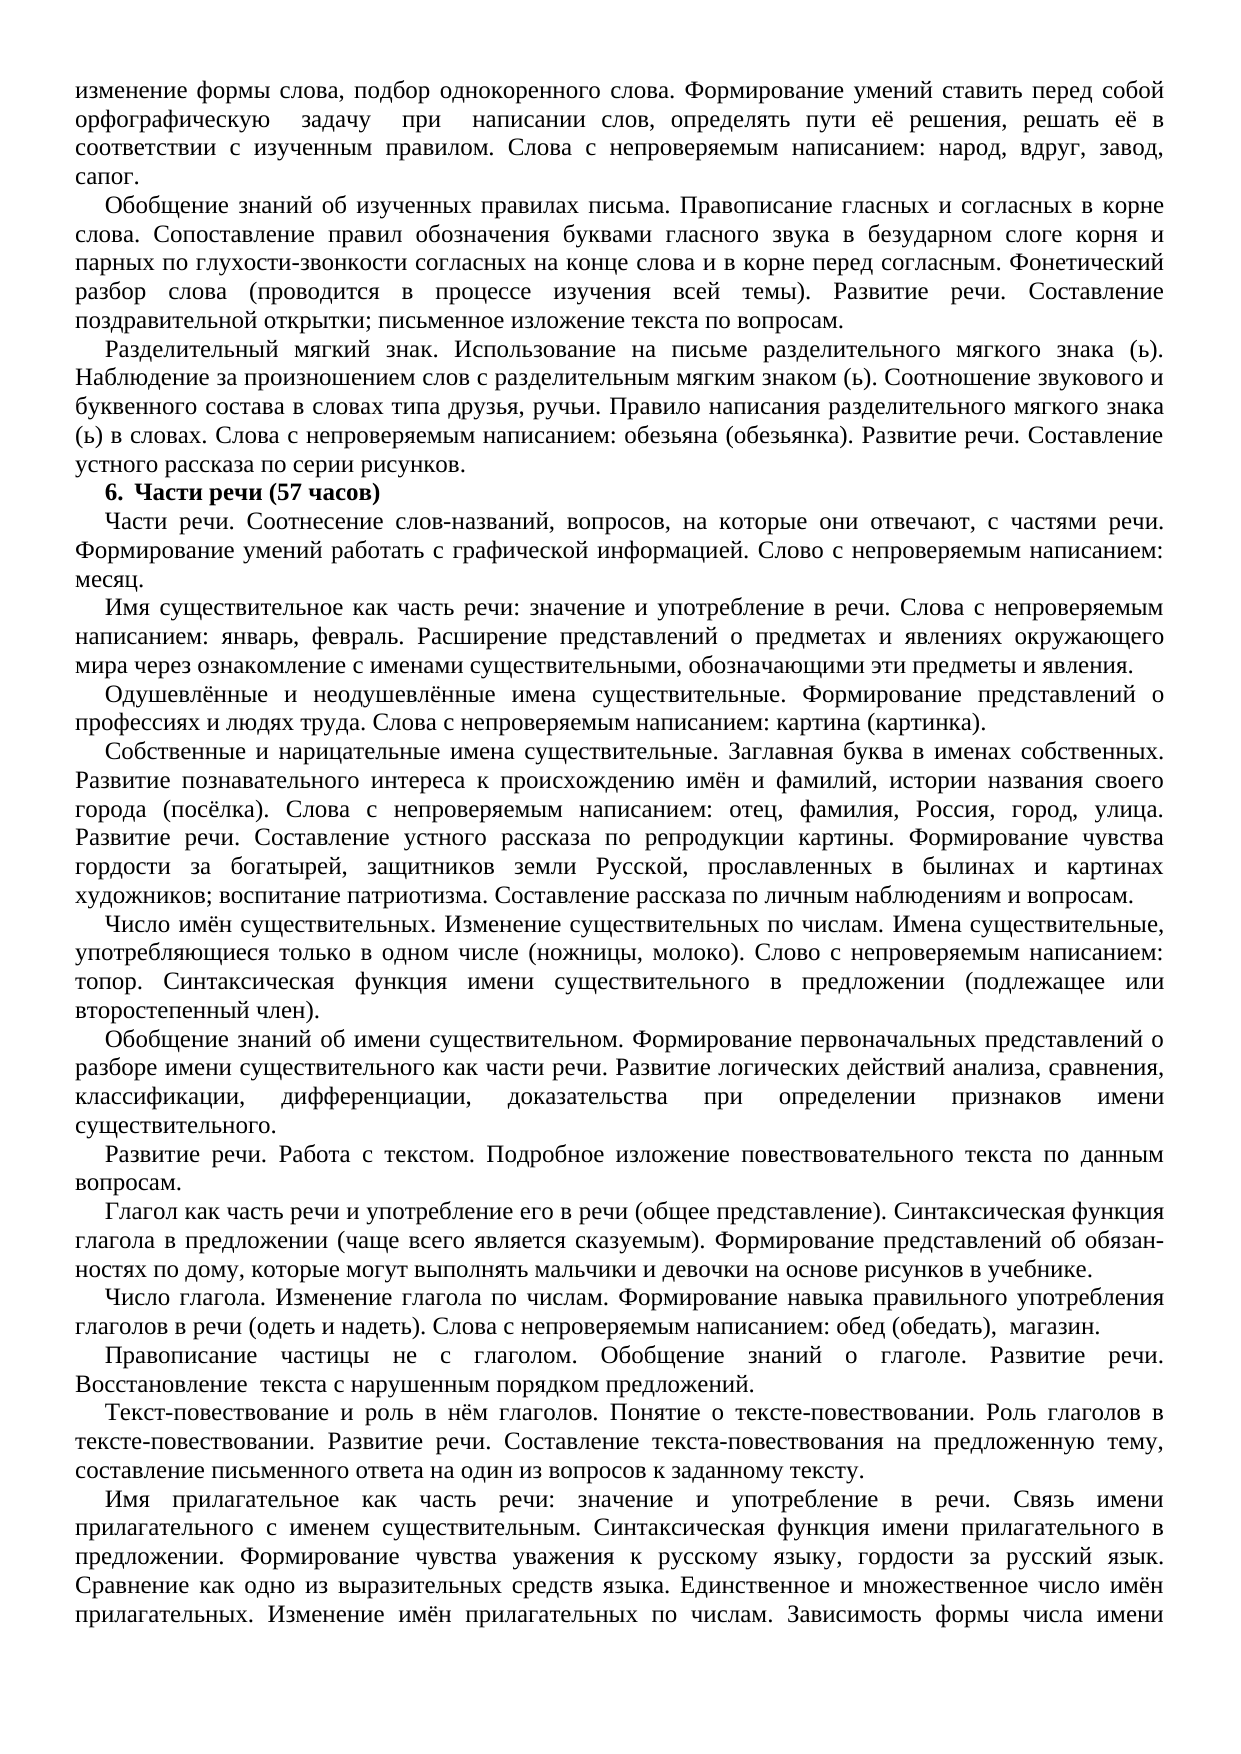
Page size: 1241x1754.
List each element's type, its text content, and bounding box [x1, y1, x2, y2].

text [75, 1484, 1165, 1627]
text Число глагола. Изменение глагола по числам. Формирование навыка правильного употребления глаголов в речи (одеть и надеть). Слова с непроверяемым написанием: обед (обедать), магазин. [75, 1282, 1165, 1340]
text Обобщение знаний об имени существительном. Формирование первоначальных представлений о разборе имени существительного как части речи. Развитие логических действий анализа, сравнения, классификации, дифференциации, доказательства при определении признаков имени существительного. [75, 1024, 1165, 1139]
list Части речи (57 часов) [75, 477, 1165, 506]
text Развитие речи. Работа с текстом. Подробное изложение повествовательного текста по данным вопросам. [75, 1139, 1165, 1196]
text Части речи. Соотнесение слов-названий, вопросов, на которые они отвечают, с частями речи. Формирование умений работать с графической информацией. Слово с непроверяемым написанием: месяц. [75, 506, 1165, 592]
text Разделительный мягкий знак. Использование на письме разделительного мягкого знака (ь). Наблюдение за произношением слов с разделительным мягким знаком (ь). Соотношение звукового и буквенного состава в словах типа друзья, ручьи. Правило написания разделительного мягкого знака (ь) в словах. Слова с непроверяемым написанием: обезьяна (обезьянка). Развитие речи. Составление устного рассказа по серии рисунков. [75, 334, 1165, 477]
text Текст-повествование и роль в нём глаголов. Понятие о тексте-повествовании. Роль глаголов в тексте-повествовании. Развитие речи. Составление текста-повествования на предложенную тему, составление письменного ответа на один из вопросов к заданному тексту. [75, 1397, 1165, 1484]
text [75, 75, 1165, 190]
text Правописание частицы не с глаголом. Обобщение знаний о глаголе. Развитие речи. Восстановление текста с нарушенным порядком предложений. [75, 1340, 1165, 1397]
text Число имён существительных. Изменение существительных по числам. Имена существительные, употребляющиеся только в одном числе (ножницы, молоко). Слово с непроверяемым написанием: топор. Синтаксическая функция имени существительного в предложении (подлежащее или второстепенный член). [75, 909, 1165, 1024]
text Глагол как часть речи и употребление его в речи (общее представление). Синтаксическая функция глагола в предложении (чаще всего является сказуемым). Формирование представлений об обязан-ностях по дому, которые могут выполнять мальчики и девочки на основе рисунков в учебнике. [75, 1196, 1165, 1282]
text Собственные и нарицательные имена существительные. Заглавная буква в именах собственных. Развитие познавательного интереса к происхождению имён и фамилий, истории названия своего города (посёлка). Слова с непроверяемым написанием: отец, фамилия, Россия, город, улица. Развитие речи. Составление устного рассказа по репродукции картины. Формирование чувства гордости за богатырей, защитников земли Русской, прославленных в былинах и картинах художников; воспитание патриотизма. Составление рассказа по личным наблюдениям и вопросам. [75, 736, 1165, 909]
text Обобщение знаний об изученных правилах письма. Правописание гласных и согласных в корне слова. Сопоставление правил обозначения буквами гласного звука в безударном слоге корня и парных по глухости-звонкости согласных на конце слова и в корне перед согласным. Фонетический разбор слова (проводится в процессе изучения всей темы). Развитие речи. Составление поздравительной открытки; письменное изложение текста по вопросам. [75, 190, 1165, 334]
text Имя существительное как часть речи: значение и употребление в речи. Слова с непроверяемым написанием: январь, февраль. Расширение представлений о предметах и явлениях окружающего мира через ознакомление с именами существительными, обозначающими эти предметы и явления. [75, 592, 1165, 679]
text Одушевлённые и неодушевлённые имена существительные. Формирование представлений о профессиях и людях труда. Слова с непроверяемым написанием: картина (картинка). [75, 679, 1165, 736]
